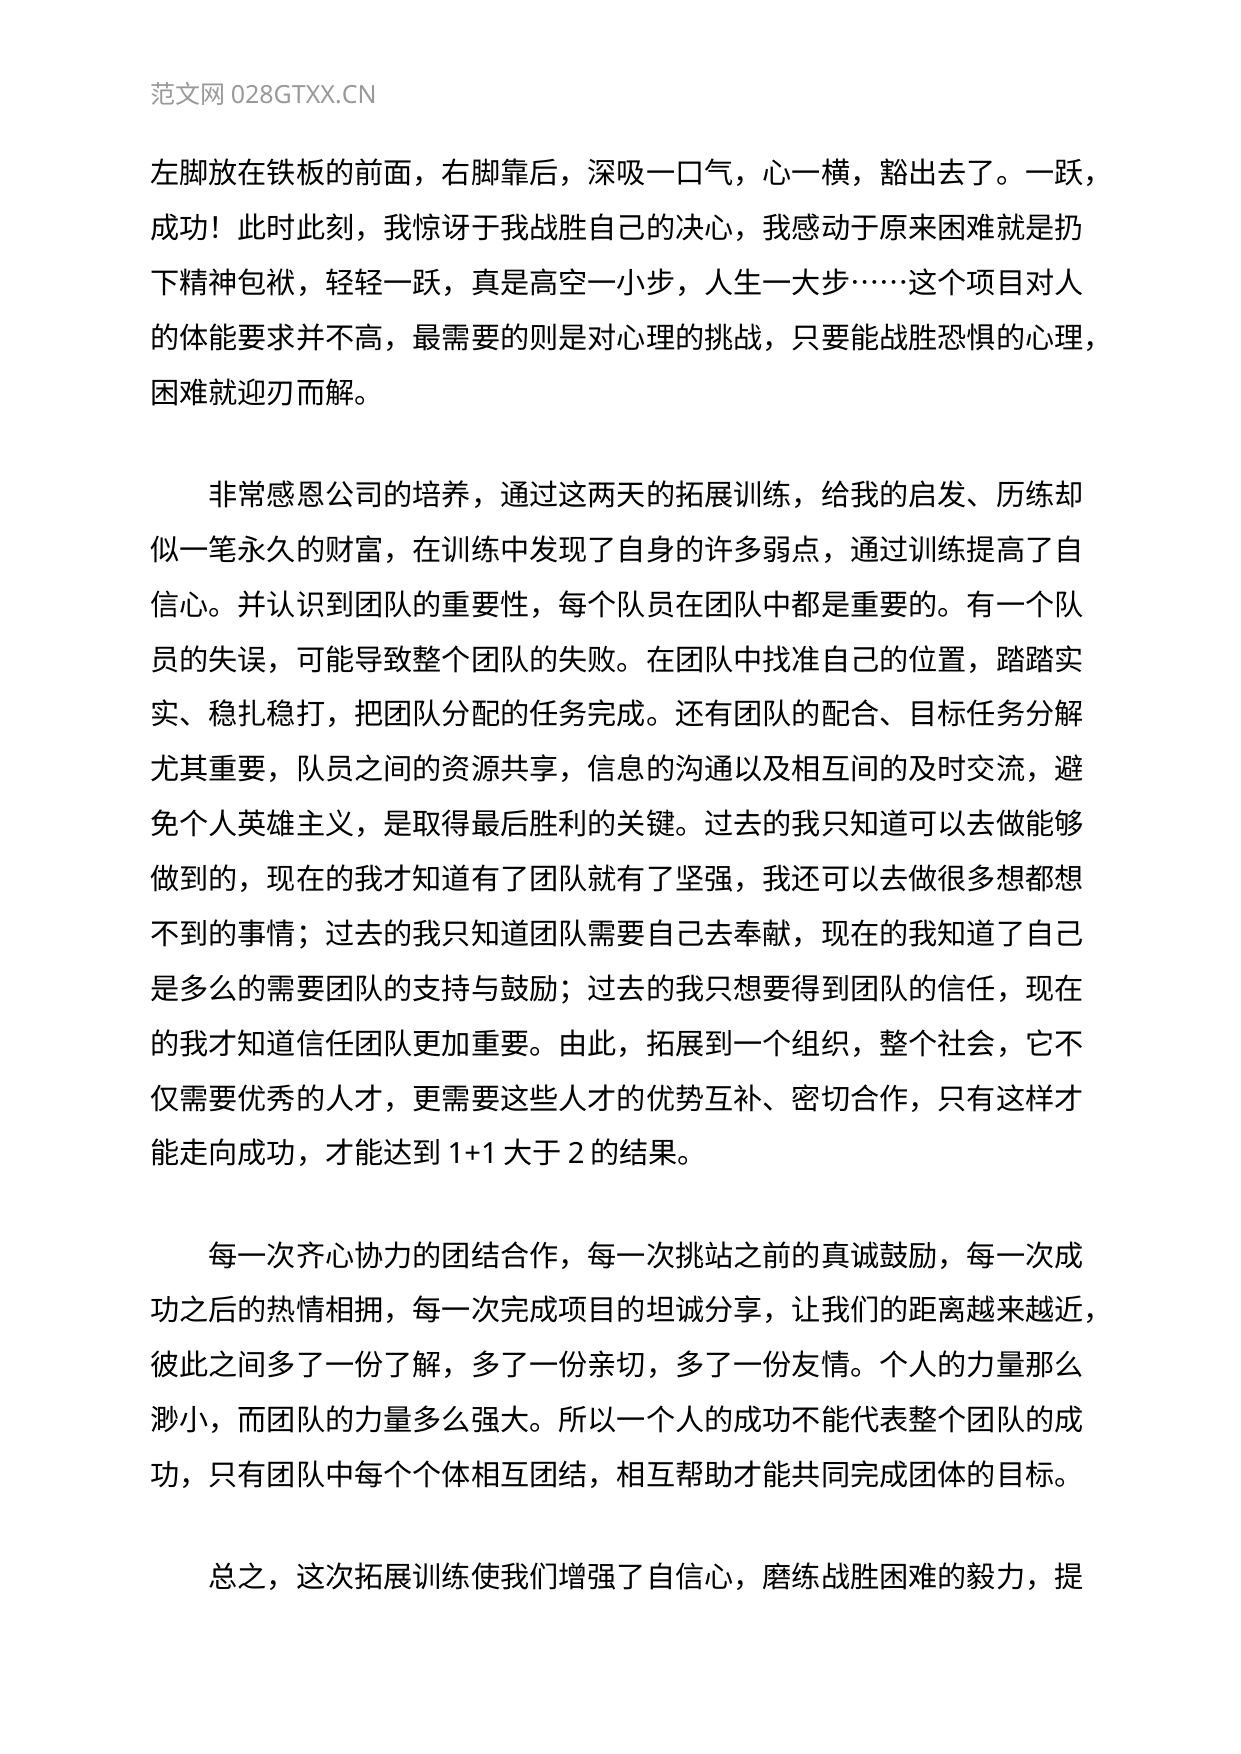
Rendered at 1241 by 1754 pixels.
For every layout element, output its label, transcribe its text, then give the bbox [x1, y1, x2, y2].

text 非常感恩公司的培养，通过这两天的拓展训练，给我的启发、历练却似一笔永久的财富，在训练中发现了自身的许多弱点，通过训练提高了自信心。并认识到团队的重要性，每个队员在团队中都是重要的。有一个队员的失误，可能导致整个团队的失败。在团队中找准自己的位置，踏踏实实、稳扎稳打，把团队分配的任务完成。还有团队的配合、目标任务分解尤其重要，队员之间的资源共享，信息的沟通以及相互间的及时交流，避免个人英雄主义，是取得最后胜利的关键。过去的我只知道可以去做能够做到的，现在的我才知道有了团队就有了坚强，我还可以去做很多想都想不到的事情；过去的我只知道团队需要自己去奉献，现在的我知道了自己是多么的需要团队的支持与鼓励；过去的我只想要得到团队的信任，现在的我才知道信任团队更加重要。由此，拓展到一个组织，整个社会，它不仅需要优秀的人才，更需要这些人才的优势互补、密切合作，只有这样才能走向成功，才能达到1+1大于2的结果。 [150, 471, 1090, 1172]
text 每一次齐心协力的团结合作，每一次挑站之前的真诚鼓励，每一次成功之后的热情相拥，每一次完成项目的坦诚分享，让我们的距离越来越近，彼此之间多了一份了解，多了一份亲切，多了一份友情。个人的力量那么渺小，而团队的力量多么强大。所以一个人的成功不能代表整个团队的成功，只有团队中每个个体相互团结，相互帮助才能共同完成团体的目标。 [150, 1232, 1090, 1494]
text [150, 1553, 1090, 1596]
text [150, 150, 1090, 412]
